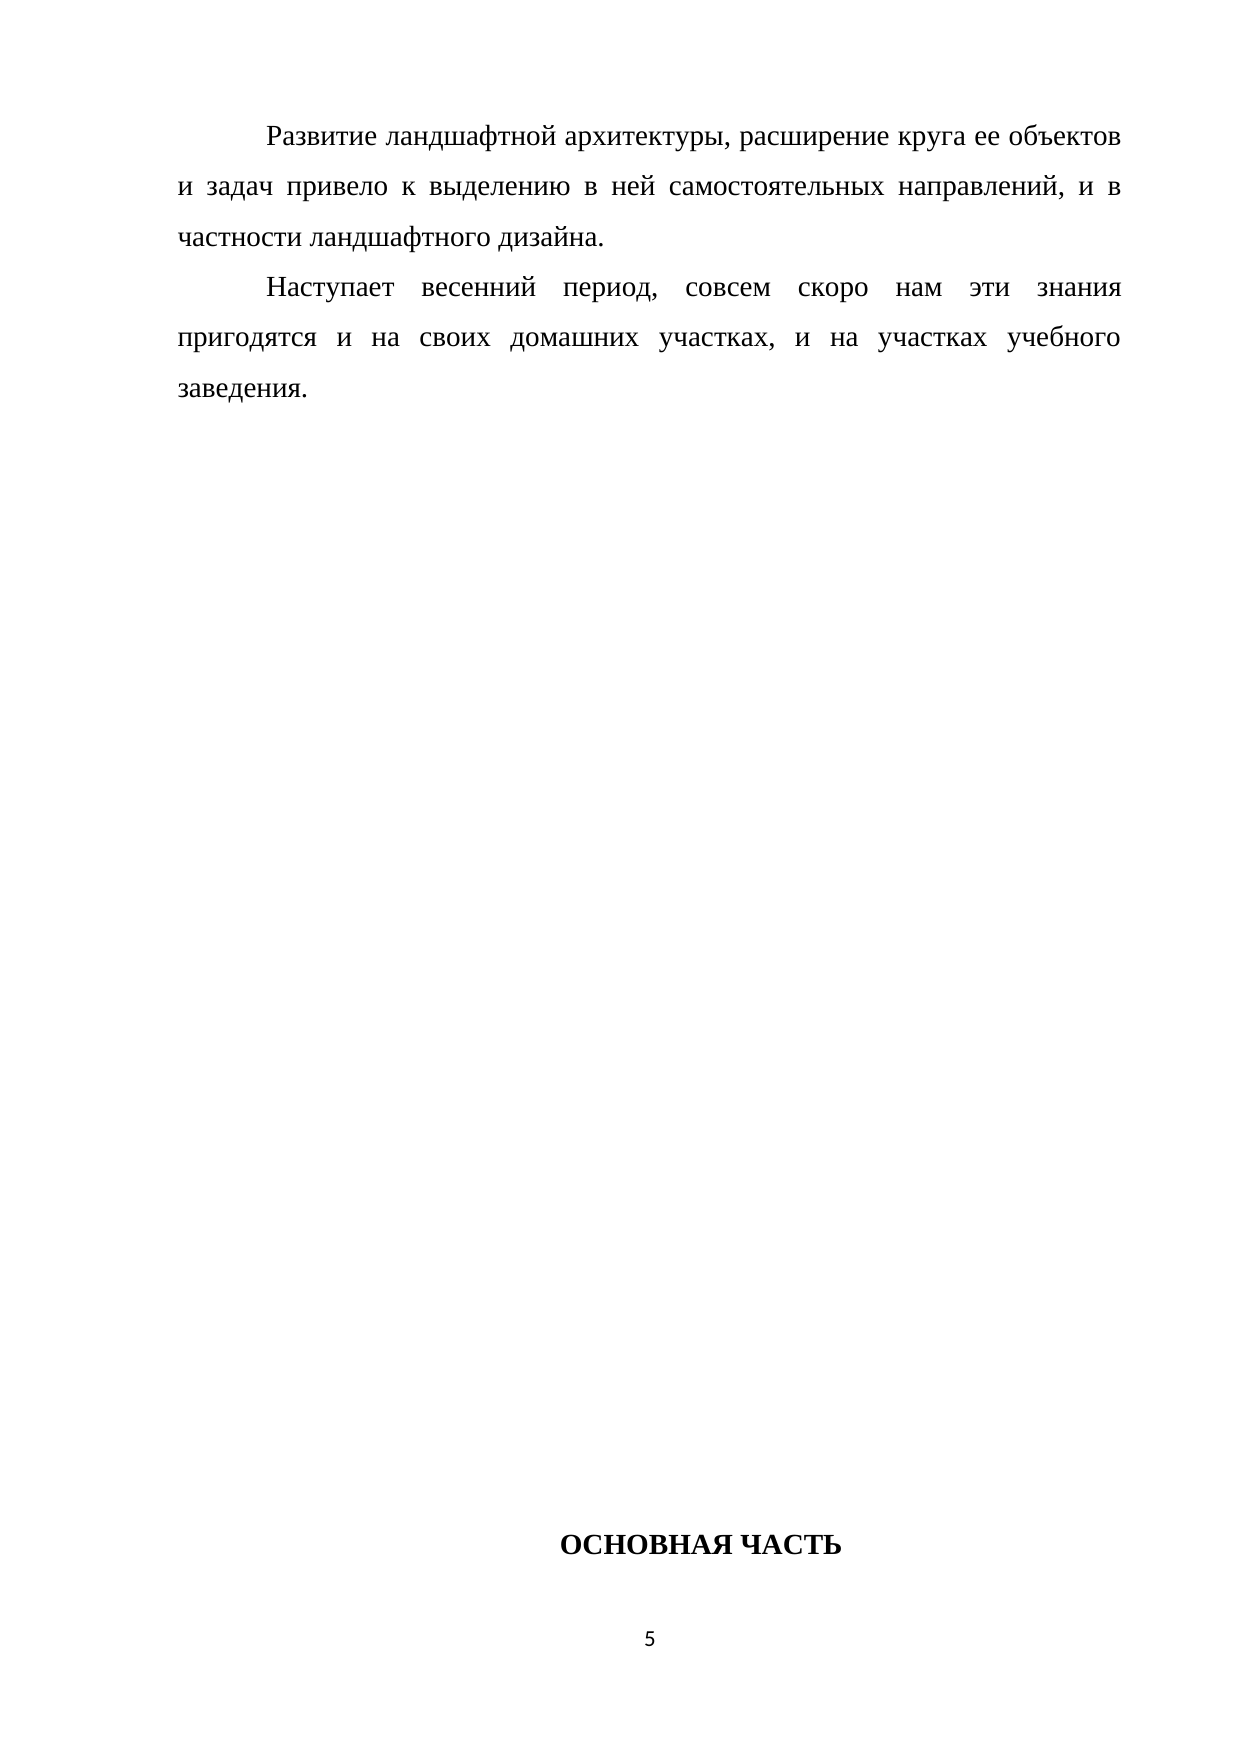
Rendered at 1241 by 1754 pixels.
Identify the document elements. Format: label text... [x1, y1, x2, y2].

text Развитие ландшафтной архитектуры, расширение круга ее объектов и задач привело к выделению в ней самостоятельных направлений, и в частности ландшафтного дизайна. [177, 118, 1122, 252]
list ОСНОВНАЯ ЧАСТЬ [280, 1527, 1122, 1560]
text Наступает весенний период, совсем скоро нам эти знания пригодятся и на своих домашних участках, и на участках учебного заведения. [177, 269, 1122, 403]
